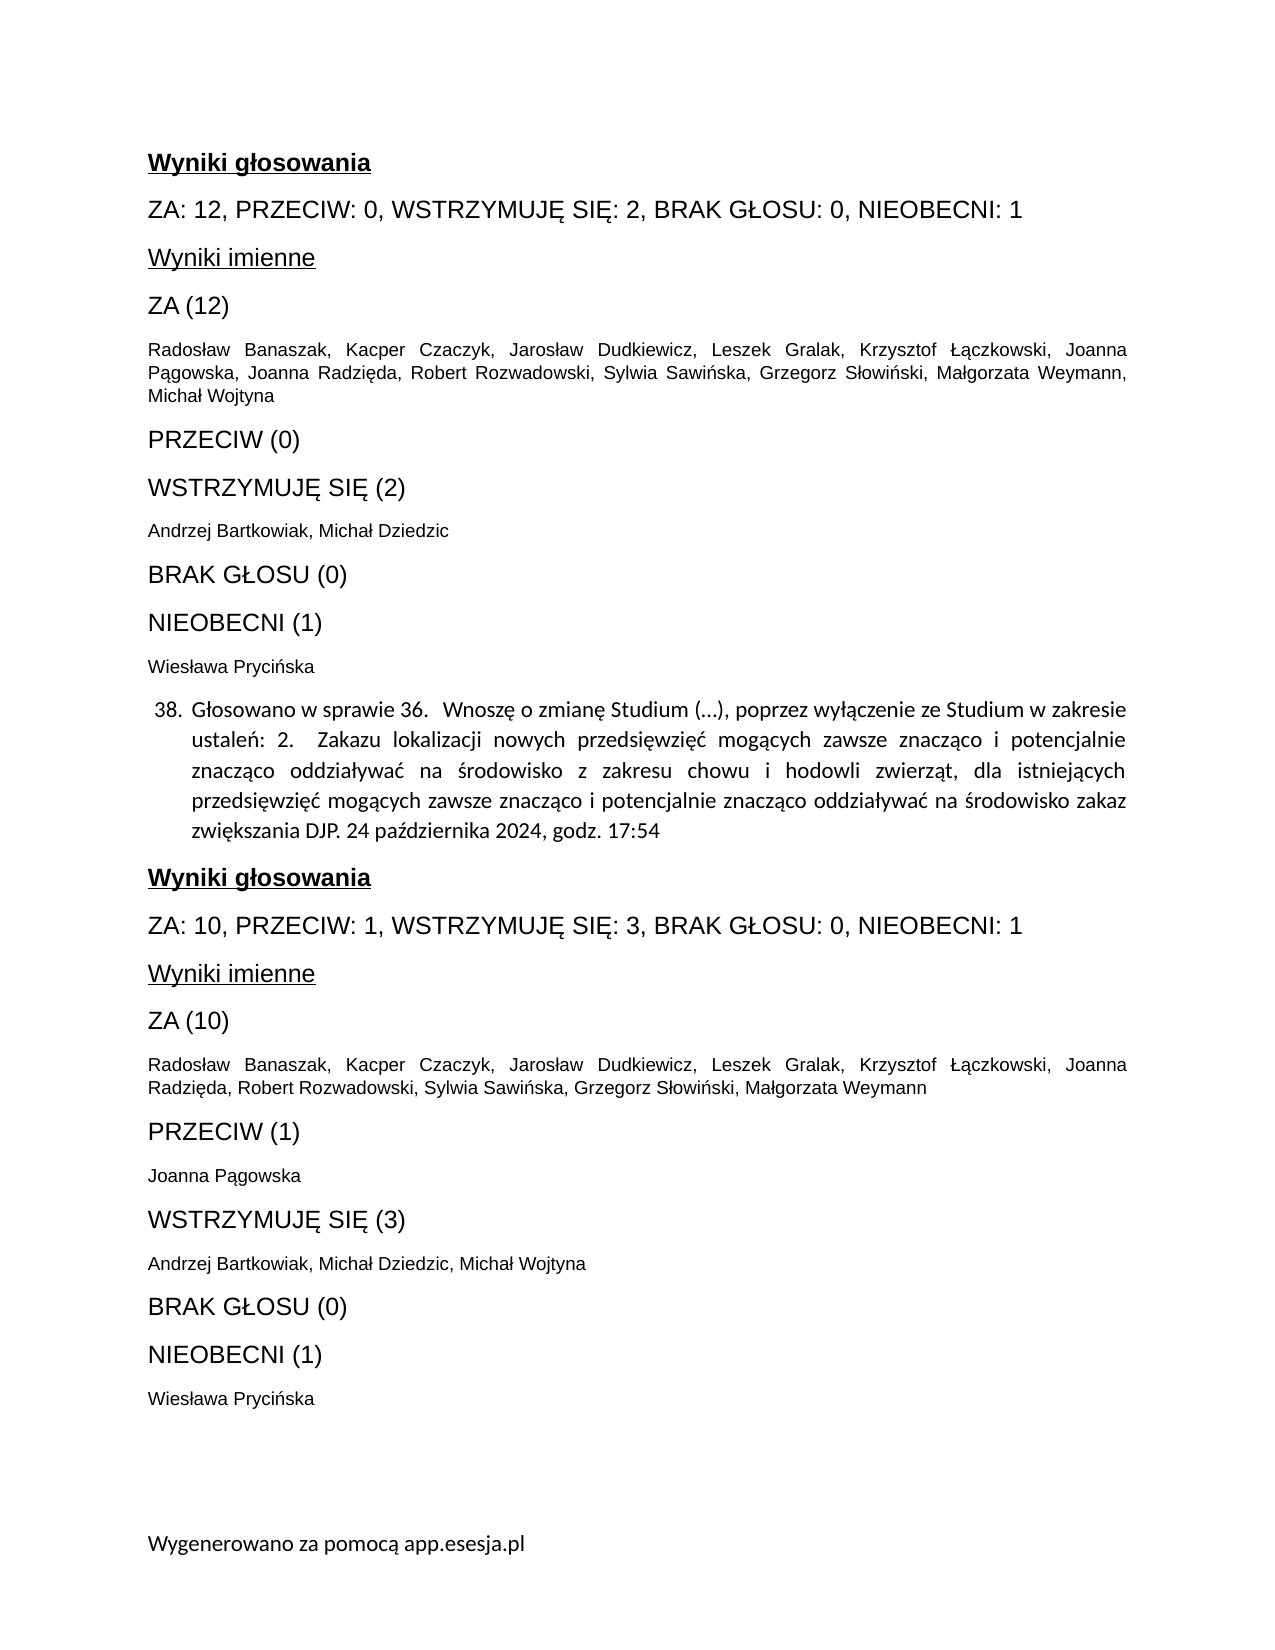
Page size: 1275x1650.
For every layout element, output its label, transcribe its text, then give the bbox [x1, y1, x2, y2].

text WSTRZYMUJĘ SIĘ (3) [148, 1205, 1127, 1233]
text WSTRZYMUJĘ SIĘ (2) [148, 472, 1127, 501]
text Wiesława Prycińska [148, 1388, 1127, 1409]
text Wyniki imienne [148, 243, 1127, 272]
text Radosław Banaszak, Kacper Czaczyk, Jarosław Dudkiewicz, Leszek Gralak, Krzysztof Łączkowski, Joanna Radzięda, Robert Rozwadowski, Sylwia Sawińska, Grzegorz Słowiński, Małgorzata Weymann [148, 1054, 1127, 1099]
text ZA: 10, PRZECIW: 1, WSTRZYMUJĘ SIĘ: 3, BRAK GŁOSU: 0, NIEOBECNI: 1 [148, 911, 1127, 939]
list Głosowano w sprawie 36. Wnoszę o zmianę Studium (…), poprzez wyłączenie ze Studium w zakresie ustaleń: 2. Zakazu lokalizacji nowych przedsięwzięć mogących zawsze znacząco i potencjalnie znacząco oddziaływać na środowisko z zakresu chowu i hodowli zwierząt, dla istniejących przedsięwzięć mogących zawsze znacząco i potencjalnie znacząco oddziaływać na środowisko zakaz zwiększania DJP. 24 października 2024, godz. 17:54 [154, 695, 1127, 844]
text BRAK GŁOSU (0) [148, 560, 1127, 589]
text Andrzej Bartkowiak, Michał Dziedzic, Michał Wojtyna [148, 1252, 1127, 1274]
text Joanna Pągowska [148, 1165, 1127, 1186]
text Wyniki głosowania [148, 148, 1127, 176]
text ZA (10) [148, 1006, 1127, 1035]
text Wyniki głosowania [148, 863, 1127, 892]
text ZA (12) [148, 291, 1127, 319]
text PRZECIW (0) [148, 425, 1127, 453]
text Radosław Banaszak, Kacper Czaczyk, Jarosław Dudkiewicz, Leszek Gralak, Krzysztof Łączkowski, Joanna Pągowska, Joanna Radzięda, Robert Rozwadowski, Sylwia Sawińska, Grzegorz Słowiński, Małgorzata Weymann, Michał Wojtyna [148, 338, 1127, 406]
text PRZECIW (1) [148, 1117, 1127, 1146]
text Wyniki imienne [148, 958, 1127, 987]
text BRAK GŁOSU (0) [148, 1292, 1127, 1321]
text Wiesława Prycińska [148, 656, 1127, 677]
text NIEOBECNI (1) [148, 1340, 1127, 1369]
text NIEOBECNI (1) [148, 608, 1127, 637]
text ZA: 12, PRZECIW: 0, WSTRZYMUJĘ SIĘ: 2, BRAK GŁOSU: 0, NIEOBECNI: 1 [148, 195, 1127, 224]
text Andrzej Bartkowiak, Michał Dziedzic [148, 520, 1127, 542]
